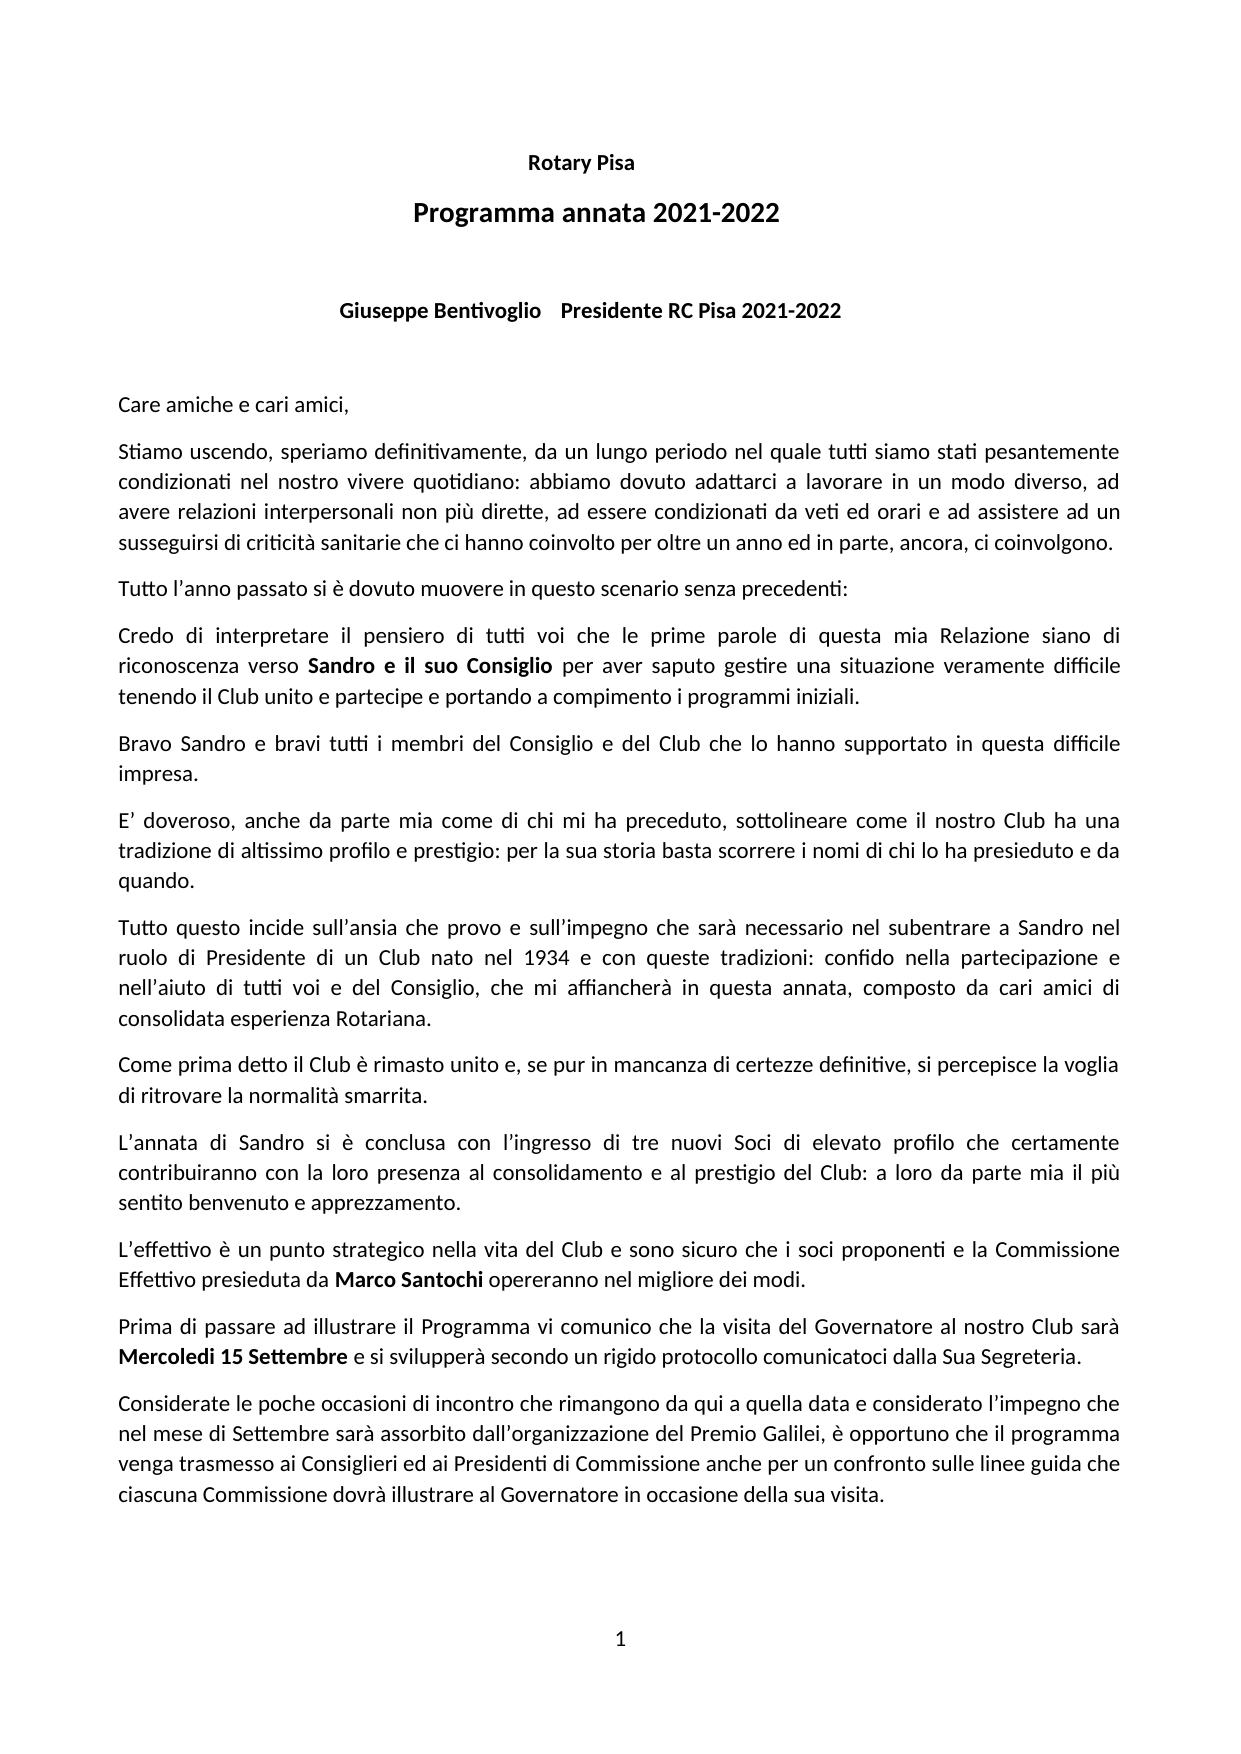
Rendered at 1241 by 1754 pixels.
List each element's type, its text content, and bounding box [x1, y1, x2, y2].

text Tutto questo incide sull’ansia che provo e sull’impegno che sarà necessario nel subentrare a Sandro nel ruolo di Presidente di un Club nato nel 1934 e con queste tradizioni: confido nella partecipazione e nell’aiuto di tutti voi e del Consiglio, che mi affiancherà in questa annata, composto da cari amici di consolidata esperienza Rotariana. [118, 913, 1122, 1032]
text E’ doveroso, anche da parte mia come di chi mi ha preceduto, sottolineare come il nostro Club ha una tradizione di altissimo profilo e prestigio: per la sua storia basta scorrere i nomi di chi lo ha presieduto e da quando. [118, 806, 1122, 894]
text Stiamo uscendo, speriamo definitivamente, da un lungo periodo nel quale tutti siamo stati pesantemente condizionati nel nostro vivere quotidiano: abbiamo dovuto adattarci a lavorare in un modo diverso, ad avere relazioni interpersonali non più dirette, ad essere condizionati da veti ed orari e ad assistere ad un susseguirsi di criticità sanitarie che ci hanno coinvolto per oltre un anno ed in parte, ancora, ci coinvolgono. [118, 437, 1122, 556]
text Bravo Sandro e bravi tutti i membri del Consiglio e del Club che lo hanno supportato in questa difficile impresa. [118, 729, 1122, 787]
text Giuseppe Bentivoglio Presidente RC Pisa 2021-2022 [266, 296, 1122, 324]
text Care amiche e cari amici, [118, 390, 1122, 418]
text Considerate le poche occasioni di incontro che rimangono da qui a quella data e considerato l’impegno che nel mese di Settembre sarà assorbito dall’organizzazione del Premio Galilei, è opportuno che il programma venga trasmesso ai Consiglieri ed ai Presidenti di Commissione anche per un confronto sulle linee guida che ciascuna Commissione dovrà illustrare al Governatore in occasione della sua visita. [118, 1389, 1122, 1508]
text Programma annata 2021-2022 [339, 194, 1122, 230]
text L’effettivo è un punto strategico nella vita del Club e sono sicuro che i soci proponenti e la Commissione Effettivo presieduta da Marco Santochi opereranno nel migliore dei modi. [118, 1235, 1122, 1293]
text L’annata di Sandro si è conclusa con l’ingresso di tre nuovi Soci di elevato profilo che certamente contribuiranno con la loro presenza al consolidamento e al prestigio del Club: a loro da parte mia il più sentito benvenuto e apprezzamento. [118, 1128, 1122, 1216]
text Credo di interpretare il pensiero di tutti voi che le prime parole di questa mia Relazione siano di riconoscenza verso Sandro e il suo Consiglio per aver saputo gestire una situazione veramente difficile tenendo il Club unito e partecipe e portando a compimento i programmi iniziali. [118, 621, 1122, 710]
text Come prima detto il Club è rimasto unito e, se pur in mancanza di certezze definitive, si percepisce la voglia di ritrovare la normalità smarrita. [118, 1051, 1122, 1109]
text Rotary Pisa [487, 148, 1122, 176]
text Tutto l’anno passato si è dovuto muovere in questo scenario senza precedenti: [118, 574, 1122, 603]
text Prima di passare ad illustrare il Programma vi comunico che la visita del Governatore al nostro Club sarà Mercoledi 15 Settembre e si svilupperà secondo un rigido protocollo comunicatoci dalla Sua Segreteria. [118, 1312, 1122, 1370]
